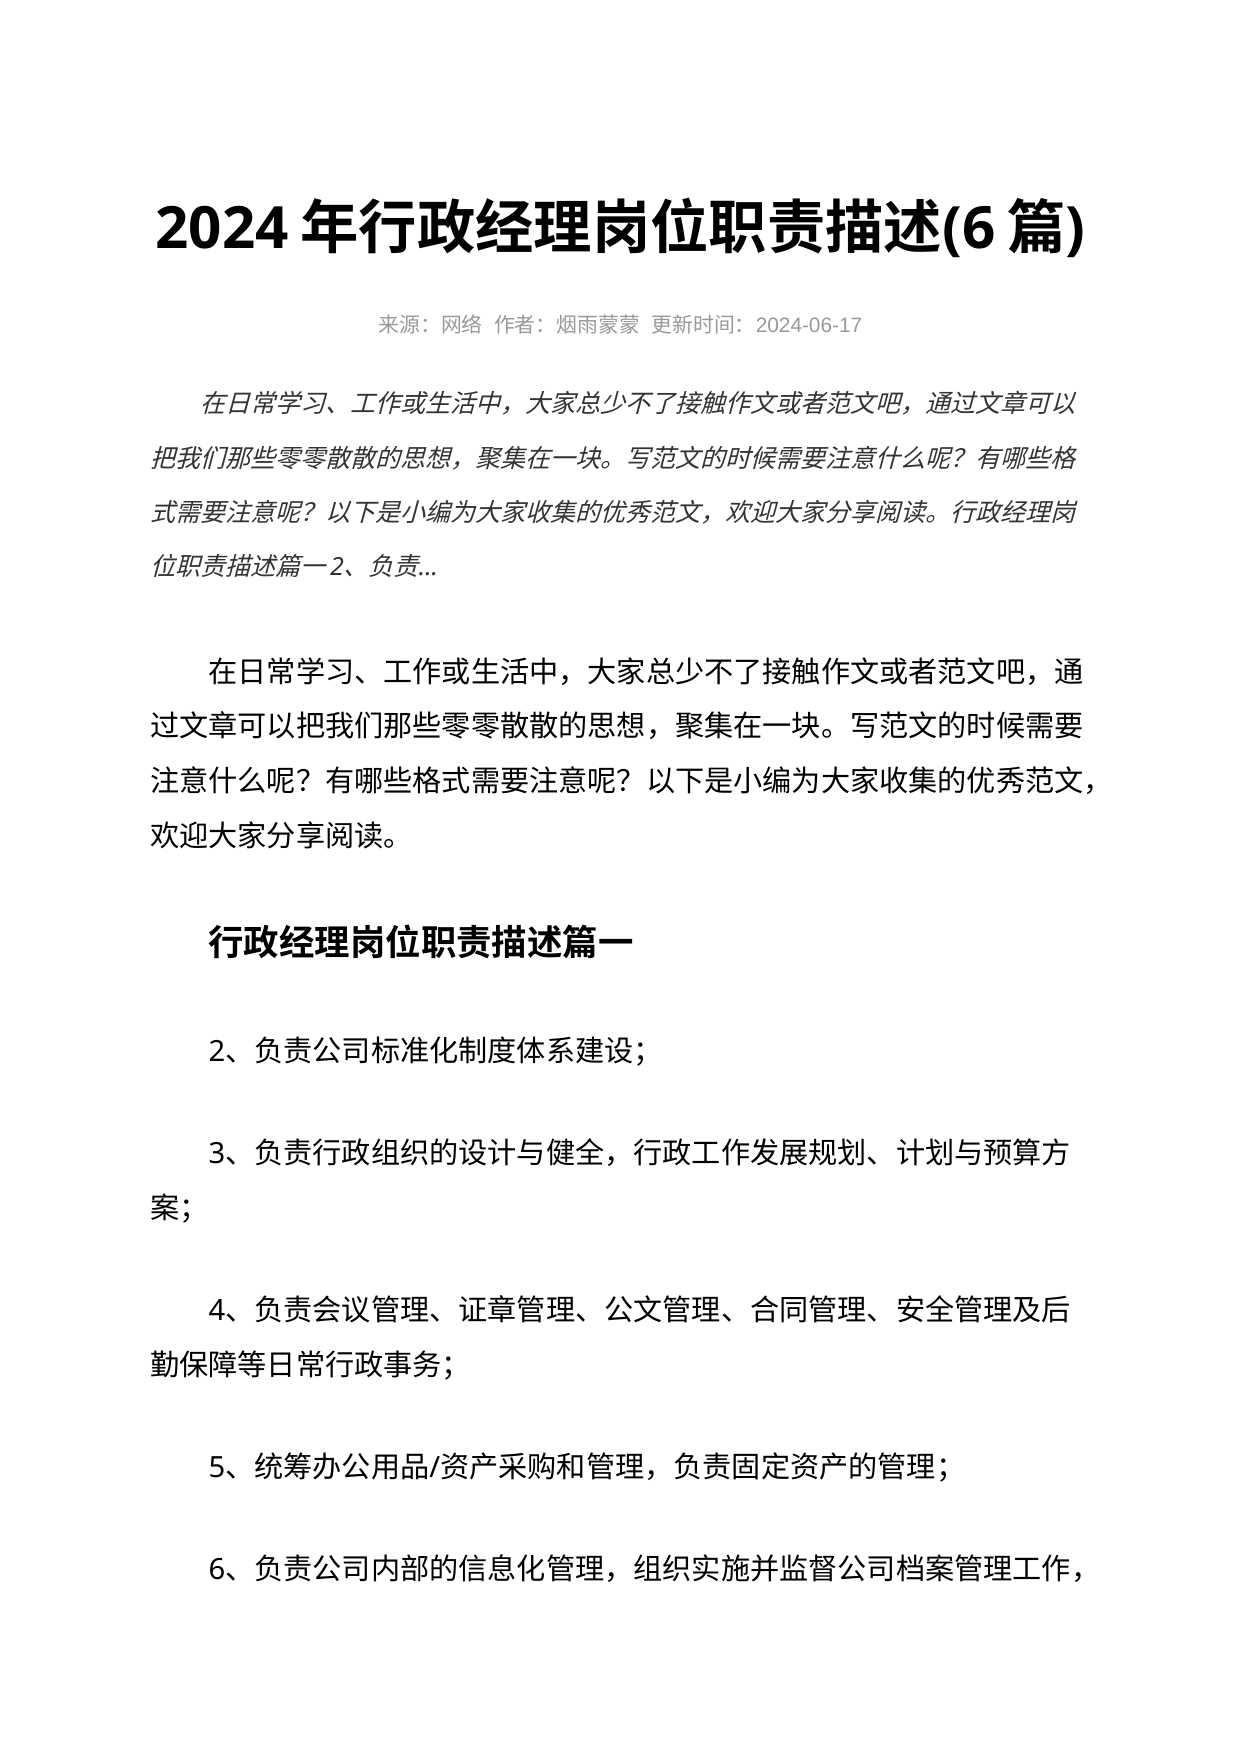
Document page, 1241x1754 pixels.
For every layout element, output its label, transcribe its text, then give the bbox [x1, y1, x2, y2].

text 在日常学习、工作或生活中，大家总少不了接触作文或者范文吧，通过文章可以把我们那些零零散散的思想，聚集在一块。写范文的时候需要注意什么呢？有哪些格式需要注意呢？以下是小编为大家收集的优秀范文，欢迎大家分享阅读。行政经理岗位职责描述篇一2、负责... [150, 384, 1090, 583]
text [150, 1546, 1090, 1588]
subtitle 2024年行政经理岗位职责描述(6篇) [150, 181, 1090, 266]
text 行政经理岗位职责描述篇一 [150, 914, 1090, 966]
text 3、负责行政组织的设计与健全，行政工作发展规划、计划与预算方案； [150, 1130, 1090, 1227]
text 在日常学习、工作或生活中，大家总少不了接触作文或者范文吧，通过文章可以把我们那些零零散散的思想，聚集在一块。写范文的时候需要注意什么呢？有哪些格式需要注意呢？以下是小编为大家收集的优秀范文，欢迎大家分享阅读。 [150, 648, 1090, 855]
text 5、统筹办公用品/资产采购和管理，负责固定资产的管理； [150, 1443, 1090, 1486]
text 来源：网络 作者：烟雨蒙蒙 更新时间：2024-06-17 [150, 313, 1090, 337]
text 2、负责公司标准化制度体系建设； [150, 1028, 1090, 1070]
text 4、负责会议管理、证章管理、公文管理、合同管理、安全管理及后勤保障等日常行政事务； [150, 1287, 1090, 1384]
